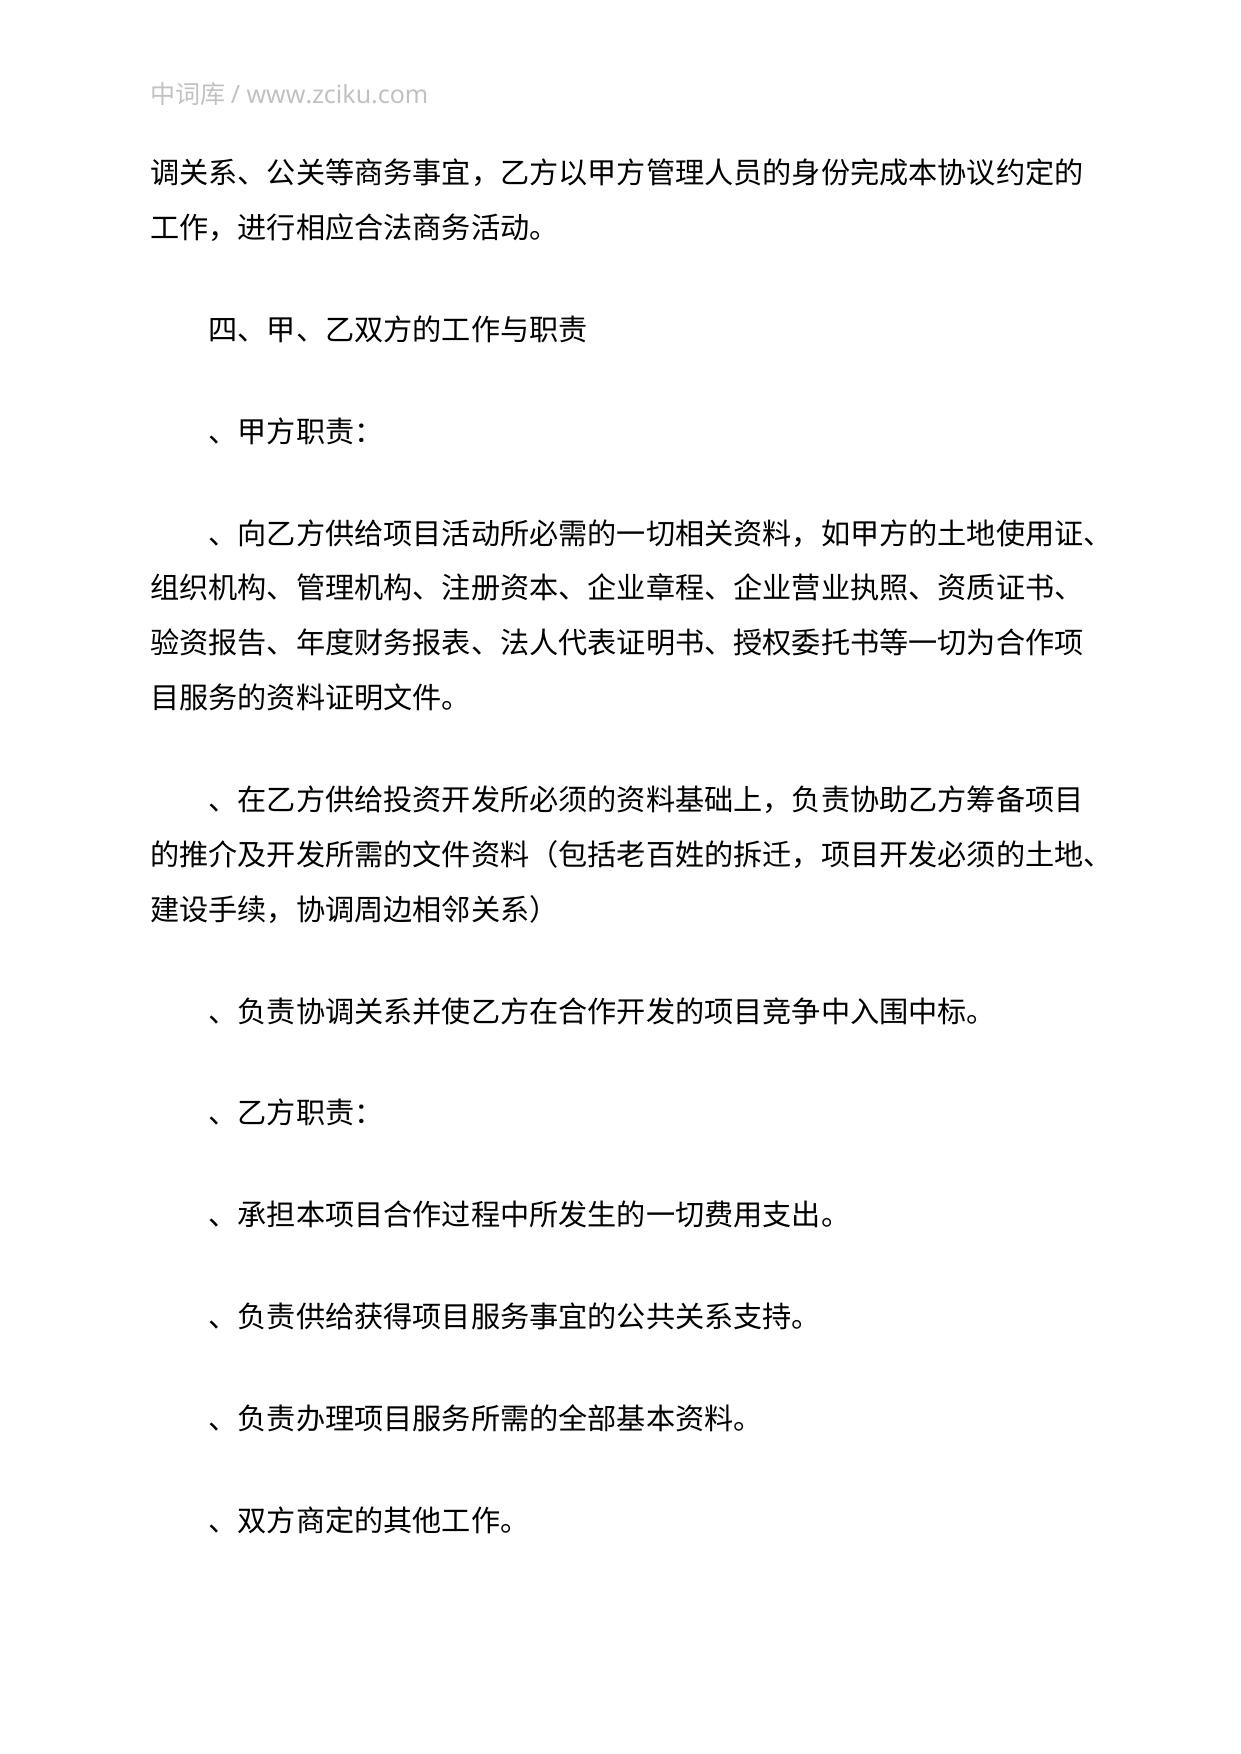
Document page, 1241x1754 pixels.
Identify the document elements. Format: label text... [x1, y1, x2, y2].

text 、负责办理项目服务所需的全部基本资料。 [150, 1395, 1090, 1438]
text 、乙方职责： [150, 1090, 1090, 1132]
text 、负责协调关系并使乙方在合作开发的项目竞争中入围中标。 [150, 988, 1090, 1031]
text 四、甲、乙双方的工作与职责 [150, 307, 1090, 349]
text 、双方商定的其他工作。 [150, 1497, 1090, 1539]
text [150, 150, 1090, 247]
text 、甲方职责： [150, 408, 1090, 451]
text 、负责供给获得项目服务事宜的公共关系支持。 [150, 1293, 1090, 1336]
text 、在乙方供给投资开发所必须的资料基础上，负责协助乙方筹备项目的推介及开发所需的文件资料（包括老百姓的拆迁，项目开发必须的土地、建设手续，协调周边相邻关系） [150, 777, 1090, 929]
text 、向乙方供给项目活动所必需的一切相关资料，如甲方的土地使用证、组织机构、管理机构、注册资本、企业章程、企业营业执照、资质证书、验资报告、年度财务报表、法人代表证明书、授权委托书等一切为合作项目服务的资料证明文件。 [150, 510, 1090, 717]
text 、承担本项目合作过程中所发生的一切费用支出。 [150, 1192, 1090, 1234]
